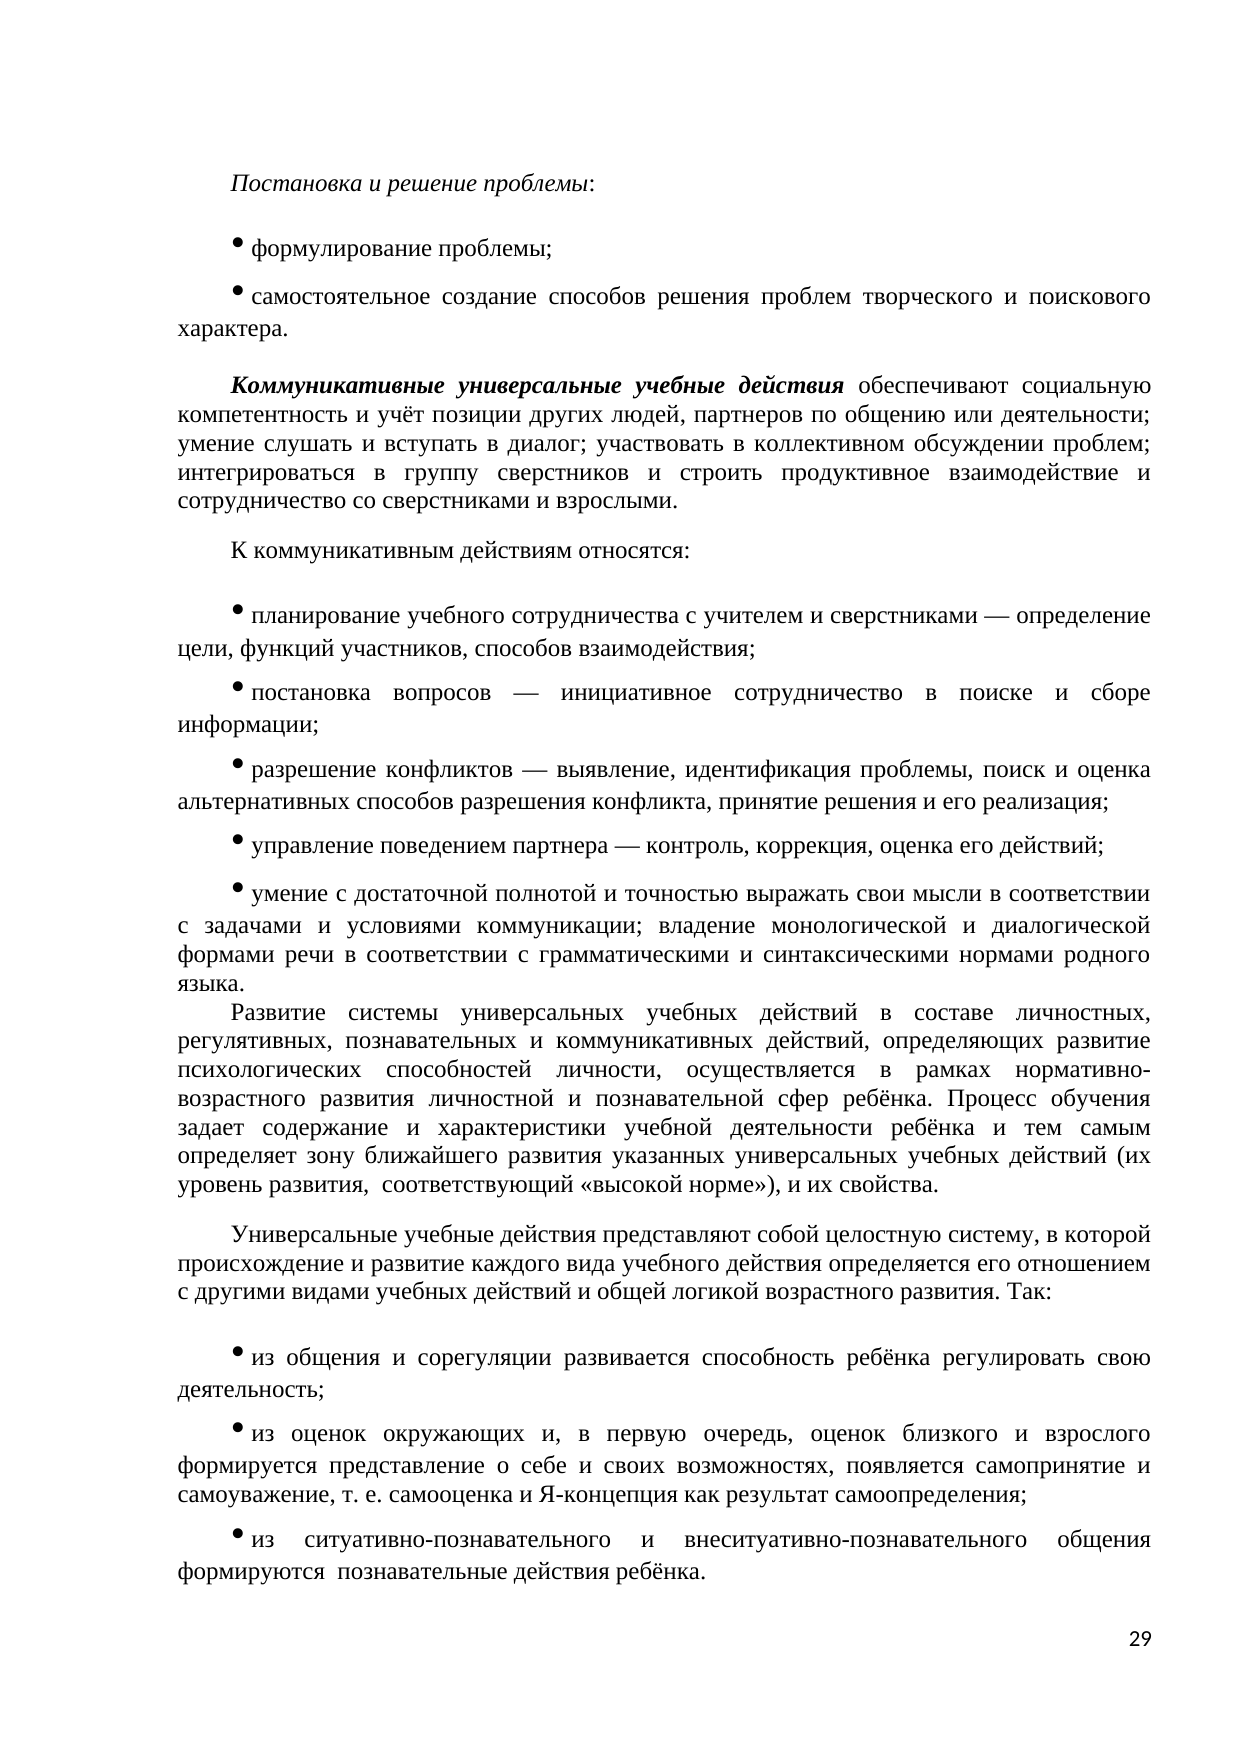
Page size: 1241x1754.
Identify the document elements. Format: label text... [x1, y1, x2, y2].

list самостоятельное создание способов решения проблем творческого и поискового характера. [177, 265, 1152, 342]
text Постановка и решение проблемы: [177, 168, 1152, 196]
list из общения и сорегуляции развивается способность ребёнка регулировать свою деятельность; [177, 1326, 1152, 1403]
list планирование учебного сотрудничества с учителем и сверстниками — определение цели, функций участников, способов взаимодействия; [177, 585, 1152, 661]
list формулирование проблемы; [177, 217, 1152, 265]
text Коммуникативные универсальные учебные действия обеспечивают социальную компетентность и учёт позиции других людей, партнеров по общению или деятельности; умение слушать и вступать в диалог; участвовать в коллективном обсуждении проблем; интегрироваться в группу сверстников и строить продуктивное взаимодействие и сотрудничество со сверстниками и взрослыми. [177, 371, 1152, 514]
list постановка вопросов — инициативное сотрудничество в поиске и сборе информации; [177, 661, 1152, 738]
list умение с достаточной полнотой и точностью выражать свои мысли в соответствии с задачами и условиями коммуникации; владение монологической и диалогической формами речи в соответствии с грамматическими и синтаксическими нормами родного языка. [177, 863, 1152, 997]
text Универсальные учебные действия представляют собой целостную систему, в которой происхождение и развитие каждого вида учебного действия определяется его отношением с другими видами учебных действий и общей логикой возрастного развития. Так: [177, 1219, 1152, 1305]
list из оценок окружающих и, в первую очередь, оценок близкого и взрослого формируется представление о себе и своих возможностях, появляется самопринятие и самоуважение, т. е. самооценка и Я-концепция как результат самоопределения; [177, 1403, 1152, 1508]
list управление поведением партнера — контроль, коррекция, оценка его действий; [177, 815, 1152, 863]
text К коммуникативным действиям относятся: [177, 535, 1152, 564]
list разрешение конфликтов — выявление, идентификация проблемы, поиск и оценка альтернативных способов разрешения конфликта, принятие решения и его реализация; [177, 738, 1152, 815]
text Развитие системы универсальных учебных действий в составе личностных, регулятивных, познавательных и коммуникативных действий, определяющих развитие психологических способностей личности, осуществляется в рамках нормативно-возрастного развития личностной и познавательной сфер ребёнка. Процесс обучения задает содержание и характеристики учебной деятельности ребёнка и тем самым определяет зону ближайшего развития указанных универсальных учебных действий (их уровень развития, соответствующий «высокой норме»), и их свойства. [177, 997, 1152, 1198]
list из ситуативно-познавательного и внеситуативно-познавательного общения формируются познавательные действия ребёнка. [177, 1508, 1152, 1585]
